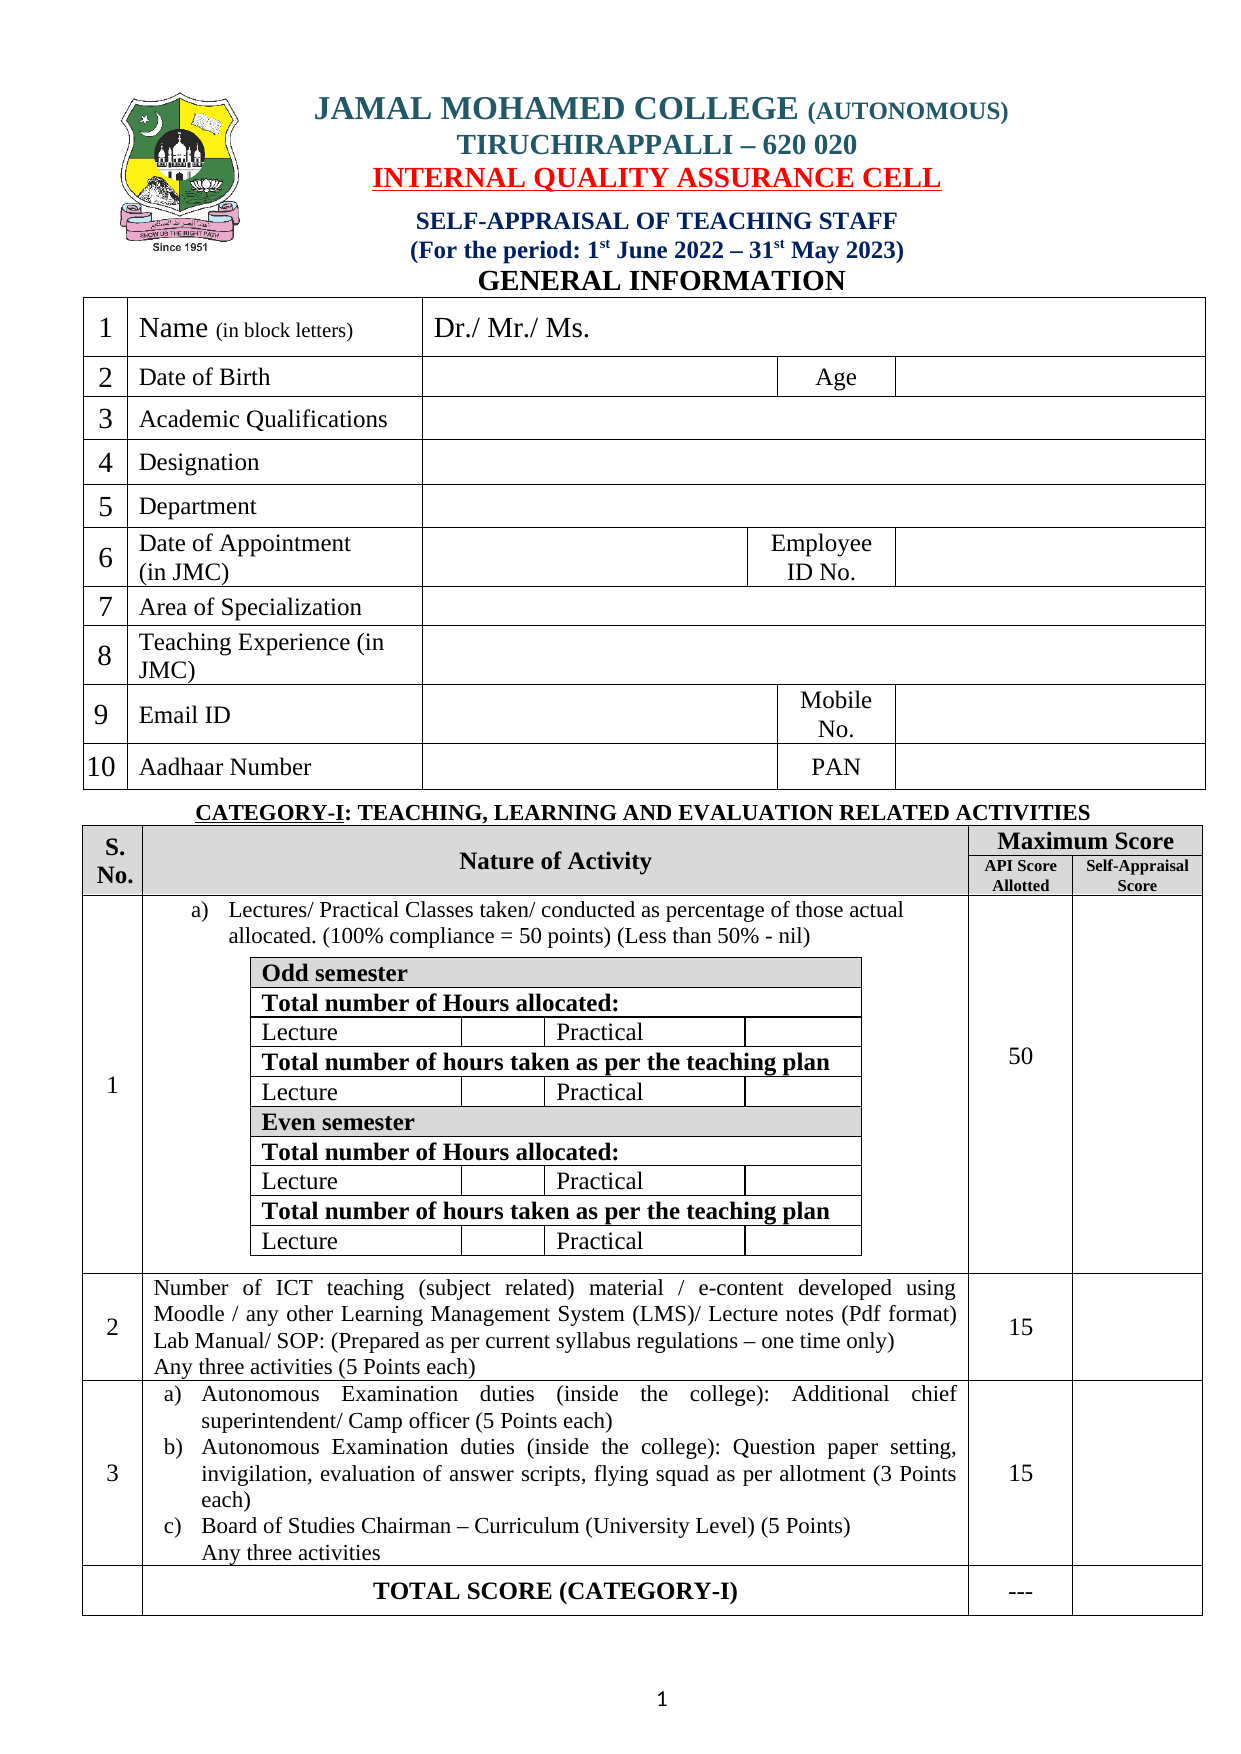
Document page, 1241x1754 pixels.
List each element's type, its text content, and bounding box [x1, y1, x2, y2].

table_cell [423, 528, 747, 586]
table_header 1 [84, 298, 127, 356]
table_cell [896, 528, 1205, 586]
table_cell Date of Birth [128, 357, 422, 396]
table_cell [896, 744, 1205, 788]
table_cell 2 [83, 1274, 142, 1379]
table_cell 9 [84, 685, 127, 743]
table_cell [1073, 896, 1202, 1273]
table_cell 15 [969, 1381, 1072, 1565]
text SELF-APPRAISAL OF TEACHING STAFF [112, 206, 1201, 235]
table_cell [423, 397, 1205, 439]
table_cell [423, 685, 777, 743]
table_cell Department [128, 485, 422, 527]
table_cell [83, 1566, 142, 1615]
table_cell Area of Specialization [128, 587, 422, 625]
table_cell [423, 744, 777, 788]
text CATEGORY-I: TEACHING, LEARNING AND EVALUATION RELATED ACTIVITIES [112, 799, 1173, 825]
table_cell [1073, 1566, 1202, 1615]
table_cell [1073, 1381, 1202, 1565]
text (For the period: 1st June 2022 – 31st May 2023) [112, 235, 1201, 263]
text INTERNAL QUALITY ASSURANCE CELL [112, 161, 1201, 194]
table_cell [423, 626, 1205, 684]
table_cell 6 [84, 528, 127, 586]
table_cell [1073, 1274, 1202, 1379]
table_cell Autonomous Examination duties (inside the college): Additional chief superintendent/ Camp officer (5 Points each) Autonomous Examination duties (inside the college): Question paper setting, invigilation, evaluation of answer scripts, flying squad as per allotment (3 Points each) Board of Studies Chairman – Curriculum (University Level) (5 Points) Any three activities [143, 1381, 968, 1565]
table_cell Designation [128, 440, 422, 483]
table_cell PAN [778, 744, 895, 788]
table_cell [423, 587, 1205, 625]
text JAMAL MOHAMED COLLEGE (AUTONOMOUS) [112, 89, 1201, 127]
table_cell 3 [83, 1381, 142, 1565]
table_cell Employee ID No. [748, 528, 895, 586]
table_cell [423, 485, 1205, 527]
table_cell [896, 357, 1205, 396]
table_cell --- [969, 1566, 1072, 1615]
table_cell [423, 357, 777, 396]
table_cell 15 [969, 1274, 1072, 1379]
table_header Name (in block letters) [128, 298, 422, 356]
table_cell [423, 440, 1205, 483]
table_cell Date of Appointment (in JMC) [128, 528, 422, 586]
picture [112, 194, 247, 206]
table_cell 1 [83, 896, 142, 1273]
table_cell Lectures/ Practical Classes taken/ conducted as percentage of those actual allocated. (100% compliance = 50 points) (Less than 50% - nil) [143, 896, 968, 1273]
table_cell 4 [84, 440, 127, 483]
table_cell Teaching Experience (in JMC) [128, 626, 422, 684]
table_cell Number of ICT teaching (subject related) material / e-content developed using Moodle / any other Learning Management System (LMS)/ Lecture notes (Pdf format) Lab Manual/ SOP: (Prepared as per current syllabus regulations – one time only) Any three activities (5 Points each) [143, 1274, 968, 1379]
text GENERAL INFORMATION [112, 263, 1211, 297]
text TIRUCHIRAPPALLI – 620 020 [112, 127, 1201, 161]
table_header S. No. [83, 826, 142, 894]
table_cell TOTAL SCORE (CATEGORY-I) [143, 1566, 968, 1615]
table_cell Self-Appraisal Score [1073, 856, 1202, 894]
table_cell 5 [84, 485, 127, 527]
table_cell [896, 685, 1205, 743]
table_cell 8 [84, 626, 127, 684]
table_cell Aadhaar Number [128, 744, 422, 788]
table_header Nature of Activity [143, 826, 968, 894]
table_cell 50 [969, 896, 1072, 1273]
table_cell Academic Qualifications [128, 397, 422, 439]
table_header Dr./ Mr./ Ms. [423, 298, 1205, 356]
table_cell Mobile No. [778, 685, 895, 743]
table_cell 7 [84, 587, 127, 625]
table_cell 10 [84, 744, 127, 788]
table_cell 3 [84, 397, 127, 439]
table_cell Age [778, 357, 895, 396]
table_cell 2 [84, 357, 127, 396]
table_header Maximum Score [969, 826, 1202, 855]
table_cell Email ID [128, 685, 422, 743]
table_cell API Score Allotted [969, 856, 1072, 894]
